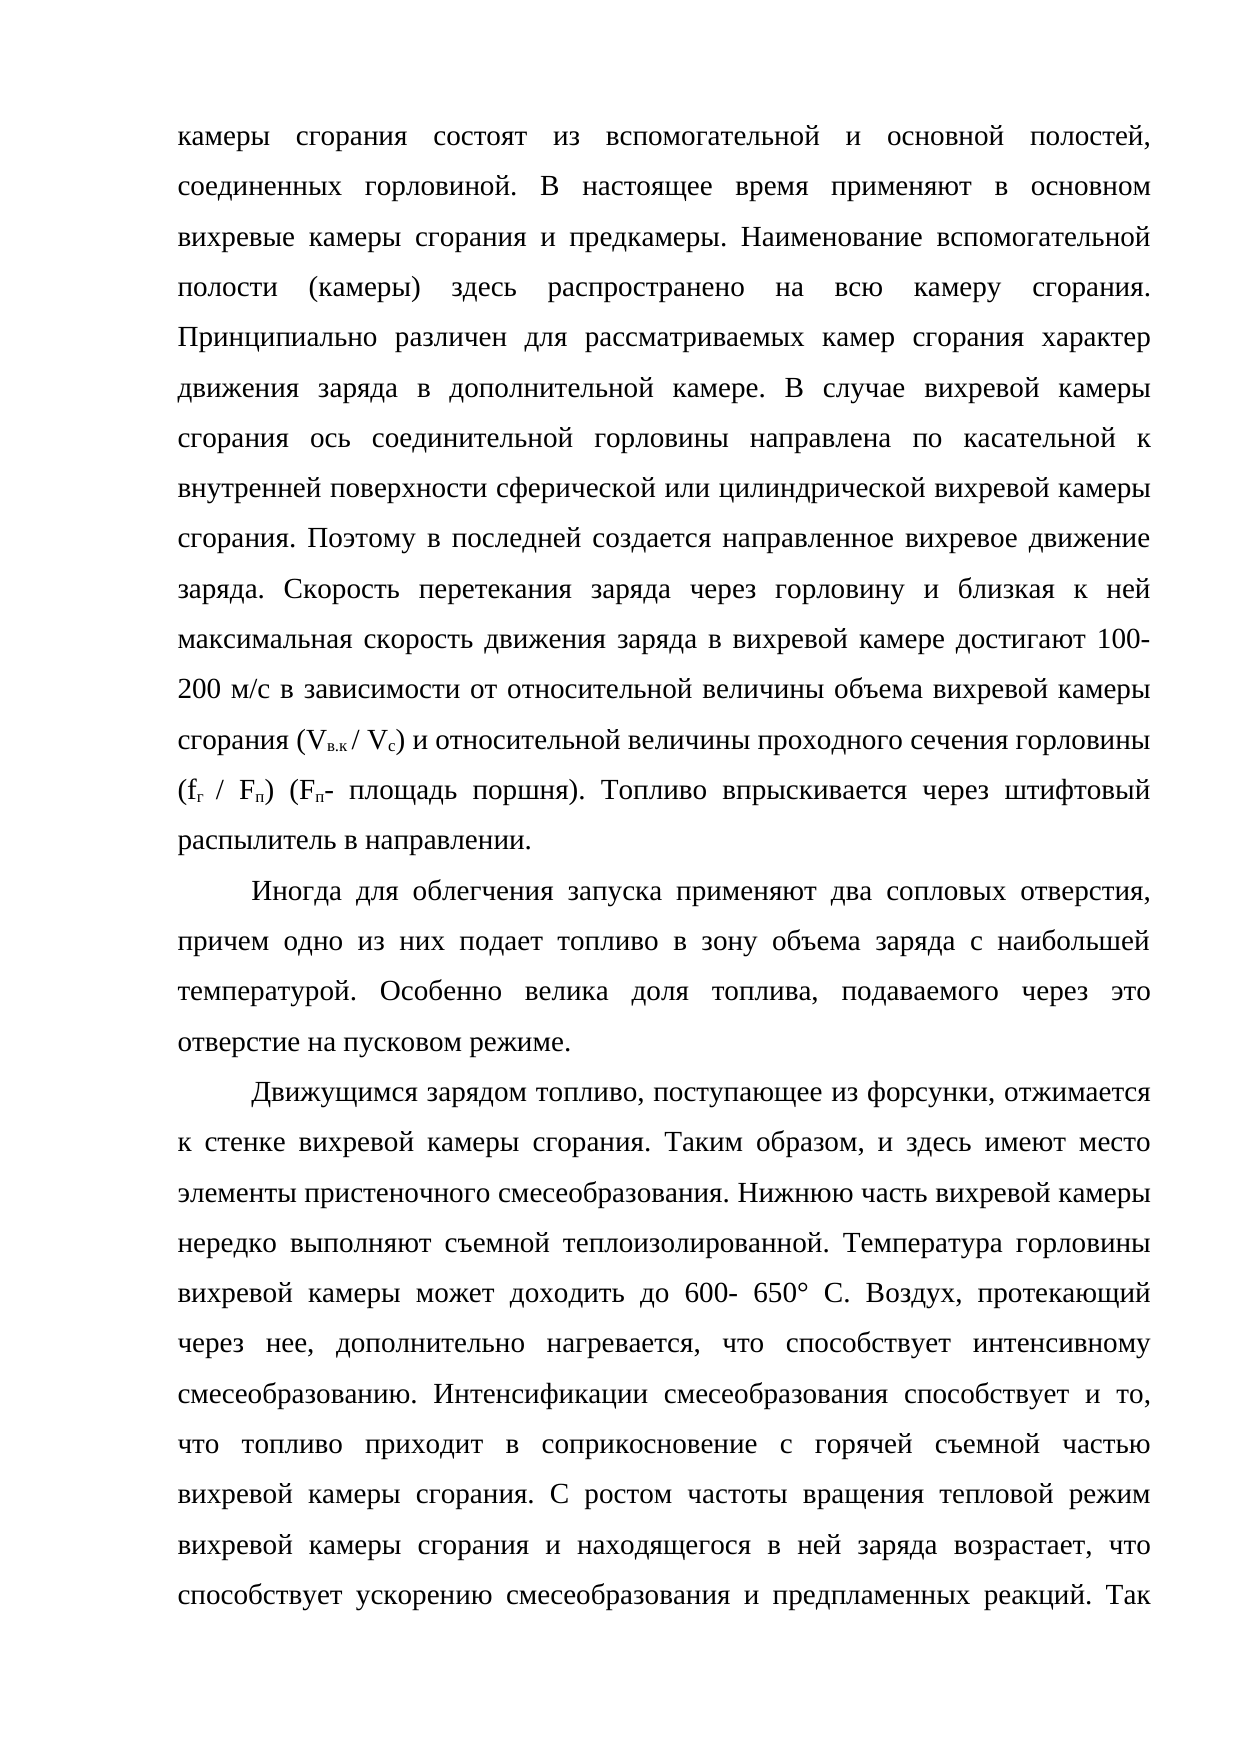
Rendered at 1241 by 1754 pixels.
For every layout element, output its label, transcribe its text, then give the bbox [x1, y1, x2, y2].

text Иногда для облегчения запуска применяют два сопловых отверстия, причем одно из них подает топливо в зону объема заряда с наибольшей температурой. Особенно велика доля топлива, подаваемого через это отверстие на пусковом режиме. [177, 873, 1152, 1057]
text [177, 1074, 1152, 1611]
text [177, 118, 1152, 856]
